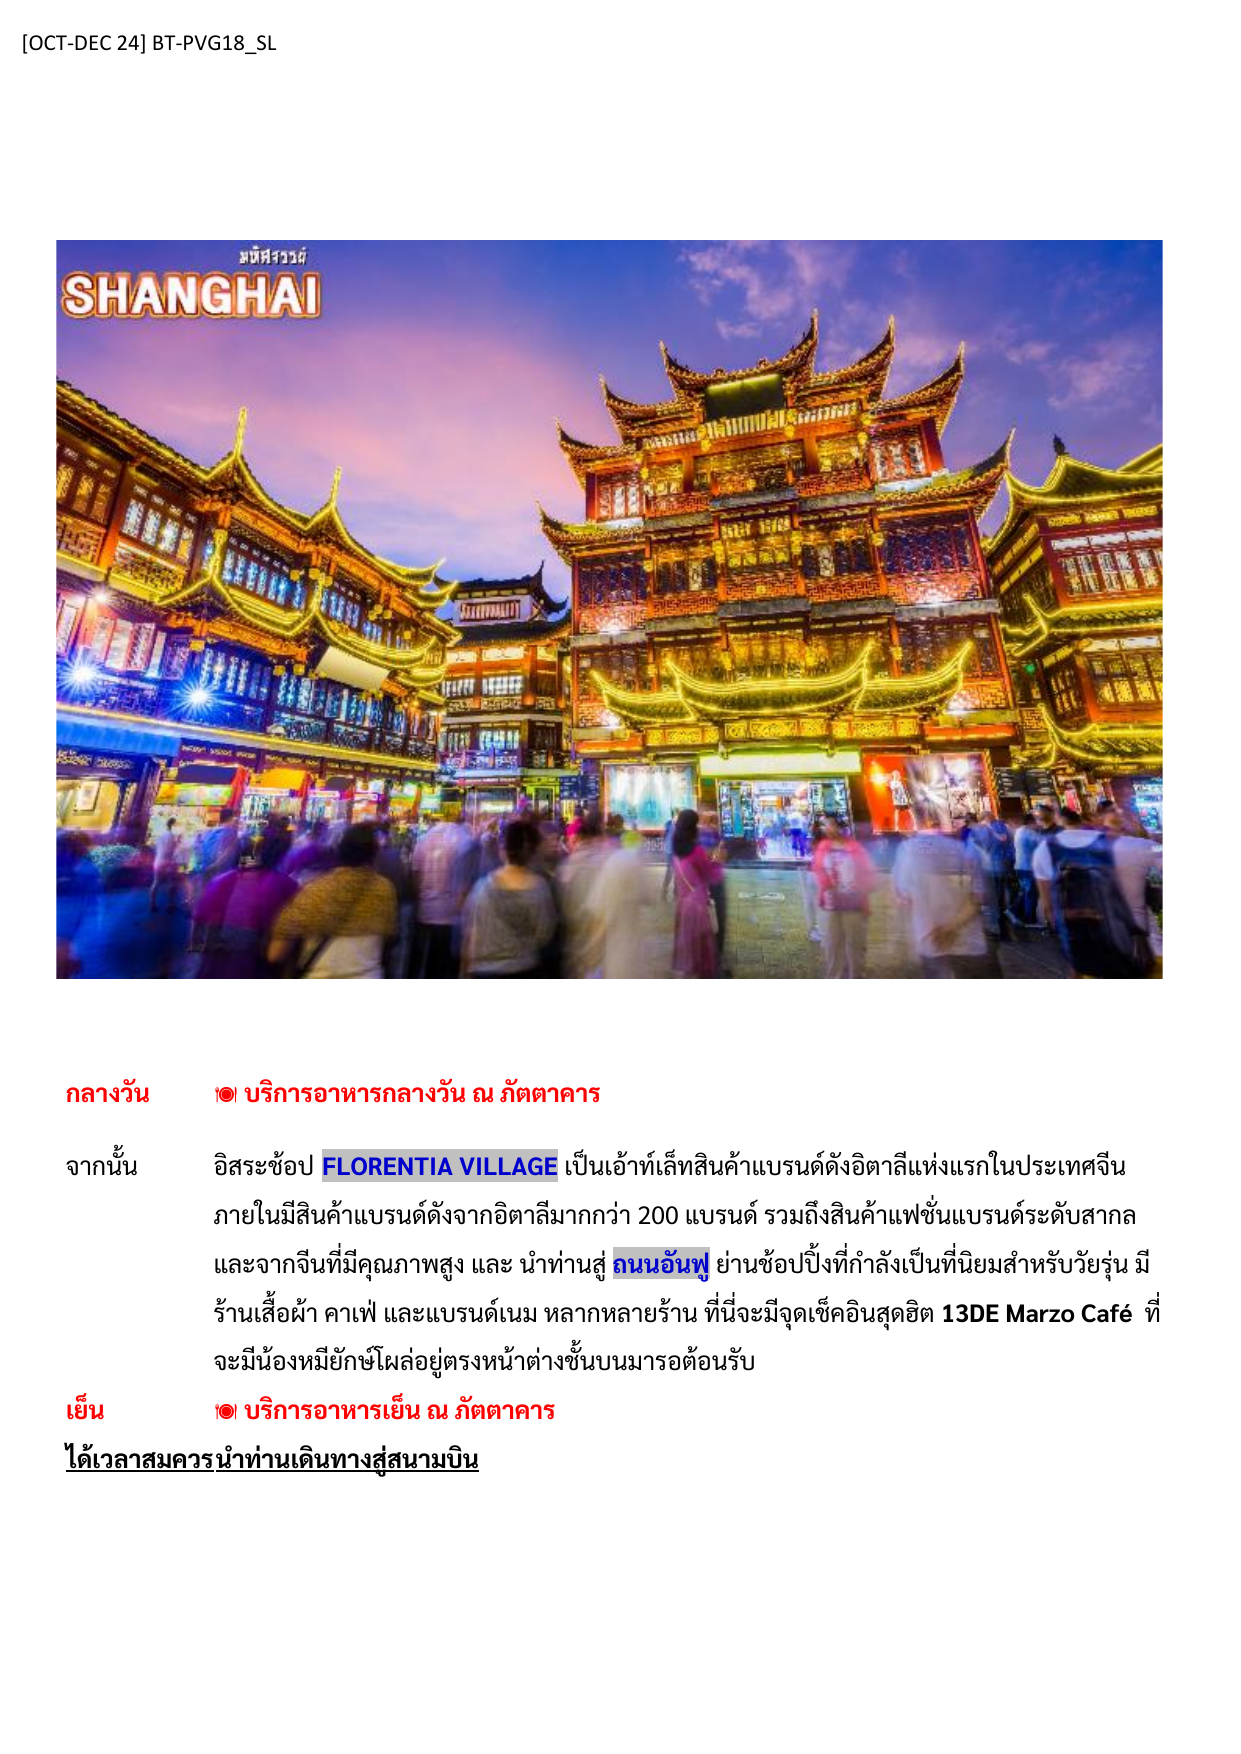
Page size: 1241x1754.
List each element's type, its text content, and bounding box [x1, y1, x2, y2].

text กลางวัน บริการอาหารกลางวัน ณ ภัตตาคาร [66, 1075, 1162, 1108]
text เย็น บริการอาหารเย็น ณ ภัตตาคาร [66, 1393, 1162, 1425]
text จากนั้น อิสระช้อป FLORENTIA VILLAGE เป็นเอ้าท์เล็ทสินค้าแบรนด์ดังอิตาลีแห่งแรกในประเทศจีน ภายในมีสินค้าแบรนด์ดังจากอิตาลีมากกว่า 200 แบรนด์ รวมถึงสินค้าแฟชั่นแบรนด์ระดับสากลและจากจีนที่มีคุณภาพสูง และ นำท่านสู่ ถนนอันฟู ย่านช้อปปิ้งที่กำลังเป็นที่นิยมสำหรับวัยรุ่น มีร้านเสื้อผ้า คาเฟ่ และแบรนด์เนม หลากหลายร้าน ที่นี่จะมีจุดเช็คอินสุดฮิต 13DE Marzo Café ที่จะมีน้องหมียักษ์โผล่อยู่ตรงหน้าต่างชั้นบนมารอต้อนรับ [66, 1149, 1162, 1377]
picture [56, 240, 1163, 979]
text ได้เวลาสมควร นำท่านเดินทางสู่สนามบิน [66, 1442, 1149, 1474]
